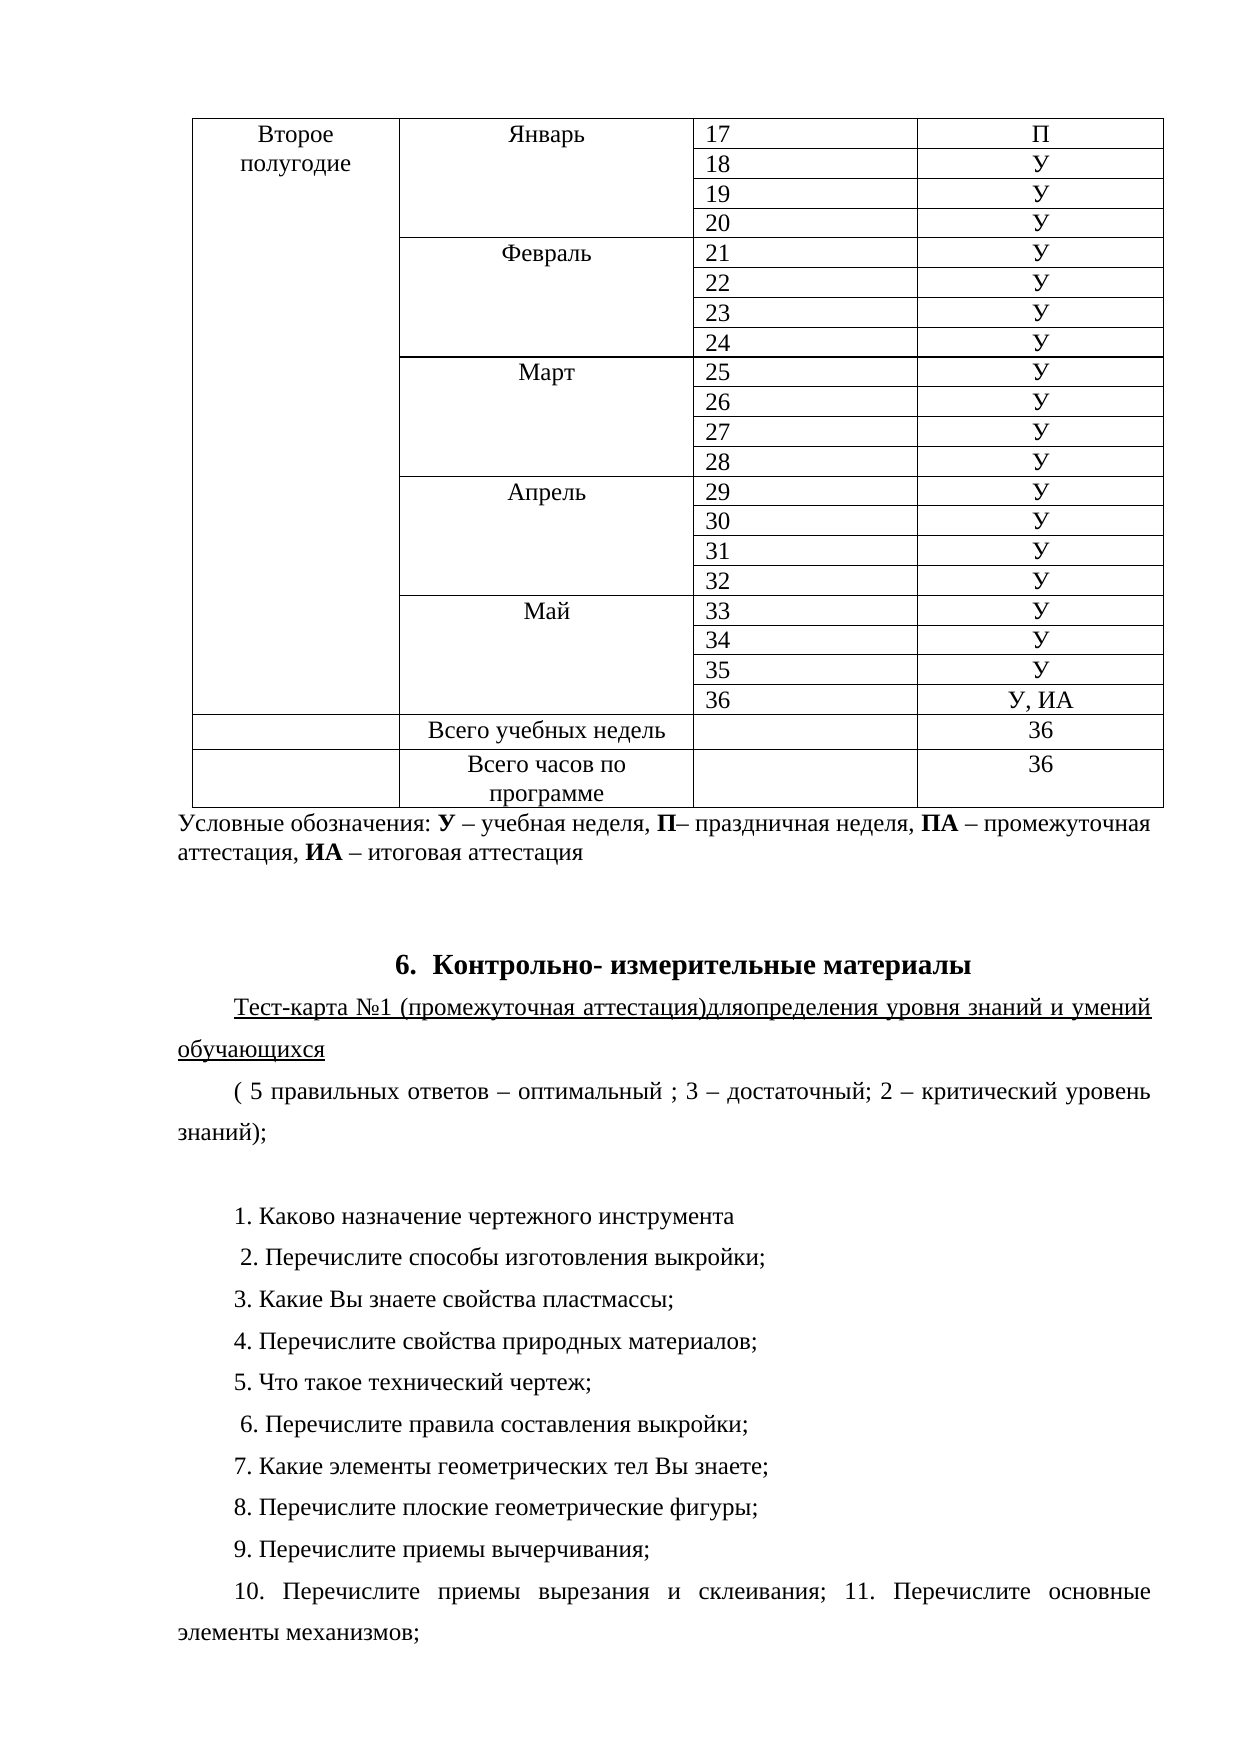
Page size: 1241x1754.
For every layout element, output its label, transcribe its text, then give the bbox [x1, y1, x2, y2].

table_cell 36 [918, 715, 1163, 748]
table_cell У [918, 238, 1163, 267]
table_cell 21 [694, 238, 917, 267]
table_cell У [918, 298, 1163, 327]
table_cell У [918, 626, 1163, 654]
table_cell У [918, 566, 1163, 595]
table_cell У [918, 655, 1163, 684]
table_cell У [918, 417, 1163, 446]
table_cell 19 [694, 179, 917, 207]
table_cell У, ИА [918, 685, 1163, 714]
list Контрольно- измерительные материалы [215, 941, 1152, 982]
table_cell [193, 715, 399, 748]
table_cell 24 [694, 328, 917, 356]
table_cell 28 [694, 447, 917, 476]
text 4. Перечислите свойства природных материалов; [177, 1316, 1152, 1357]
text 8. Перечислите плоские геометрические фигуры; [177, 1482, 1152, 1524]
text ( 5 правильных ответов – оптимальный ; 3 – достаточный; 2 – критический уровень знаний); [177, 1066, 1152, 1149]
table_cell 32 [694, 566, 917, 595]
table_cell Всего учебных недель [400, 715, 693, 748]
table_cell Апрель [400, 477, 693, 595]
table_cell 33 [694, 596, 917, 624]
table_cell 35 [694, 655, 917, 684]
table_cell 31 [694, 536, 917, 565]
text 1. Каково назначение чертежного инструмента [177, 1191, 1152, 1232]
text Условные обозначения: У – учебная неделя, П– праздничная неделя, ПА – промежуточная аттестация, ИА – итоговая аттестация [177, 808, 1152, 866]
table_cell У [918, 477, 1163, 505]
table_cell [694, 715, 917, 748]
table_cell 29 [694, 477, 917, 505]
table_cell У [918, 358, 1163, 386]
table_cell 27 [694, 417, 917, 446]
table_cell П [918, 119, 1163, 148]
table_cell Май [400, 596, 693, 714]
table_cell 18 [694, 149, 917, 178]
table_cell У [918, 328, 1163, 356]
table_cell 23 [694, 298, 917, 327]
table_cell 25 [694, 358, 917, 386]
text 10. Перечислите приемы вырезания и склеивания; 11. Перечислите основные элементы механизмов; [177, 1566, 1152, 1649]
table_cell У [918, 179, 1163, 207]
text 2. Перечислите способы изготовления выкройки; [177, 1232, 1152, 1274]
table_cell 17 [694, 119, 917, 148]
table_cell [193, 750, 399, 807]
text 3. Какие Вы знаете свойства пластмассы; [177, 1274, 1152, 1316]
table_cell У [918, 506, 1163, 535]
table_cell У [918, 149, 1163, 178]
text 7. Какие элементы геометрических тел Вы знаете; [177, 1441, 1152, 1482]
table_cell Второе полугодие [193, 119, 399, 714]
table_cell Всего часов по программе [400, 750, 693, 807]
text 5. Что такое технический чертеж; [177, 1357, 1152, 1399]
table_cell 30 [694, 506, 917, 535]
table_cell 36 [918, 750, 1163, 807]
table_cell 36 [694, 685, 917, 714]
table_cell У [918, 209, 1163, 237]
table_cell У [918, 596, 1163, 624]
table_cell Январь [400, 119, 693, 237]
table_cell У [918, 536, 1163, 565]
text 9. Перечислите приемы вычерчивания; [177, 1524, 1152, 1566]
table_cell 26 [694, 387, 917, 416]
table_cell У [918, 268, 1163, 297]
table_cell У [918, 387, 1163, 416]
table_cell 34 [694, 626, 917, 654]
text 6. Перечислите правила составления выкройки; [177, 1399, 1152, 1441]
table_cell 22 [694, 268, 917, 297]
table_cell 20 [694, 209, 917, 237]
table_cell Февраль [400, 238, 693, 356]
table_cell Март [400, 358, 693, 476]
table_cell У [918, 447, 1163, 476]
table_cell [694, 750, 917, 807]
text Тест-карта №1 (промежуточная аттестация)дляопределения уровня знаний и умений обучающихся [177, 982, 1152, 1066]
